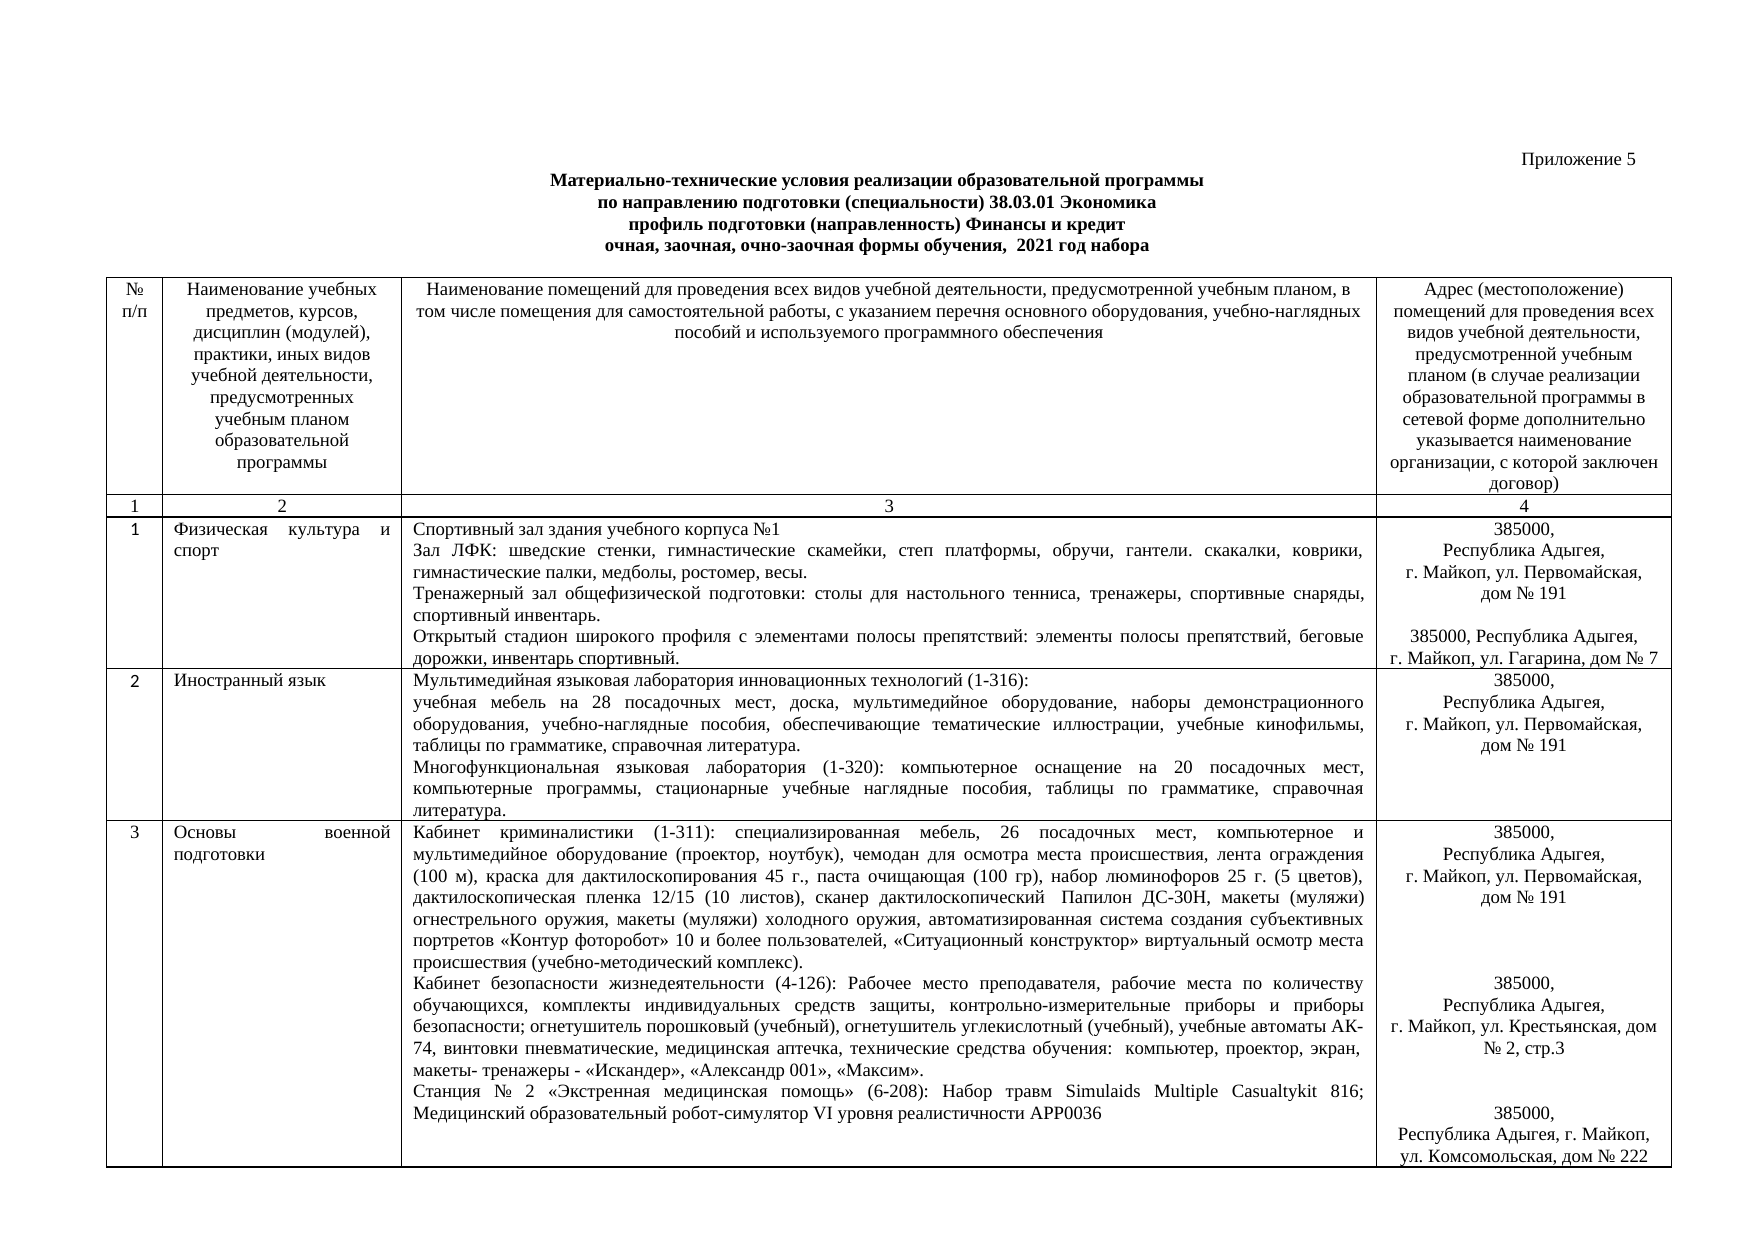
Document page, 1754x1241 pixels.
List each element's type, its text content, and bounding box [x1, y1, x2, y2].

table_cell 385000, Республика Адыгея, г. Майкоп, ул. Первомайская, дом № 191 [1377, 669, 1671, 820]
table_cell 1 [107, 518, 162, 668]
table_cell 2 [163, 495, 401, 516]
table_cell Иностранный язык [163, 669, 401, 820]
table_cell 385000, Республика Адыгея, г. Майкоп, ул. Первомайская, дом № 191 385000, Республика Адыгея, г. Майкоп, ул. Крестьянская, дом № 2, стр.3 385000, Республика Адыгея, г. Майкоп, ул. Комсомольская, дом № 222 [1377, 821, 1671, 1166]
table_header Наименование помещений для проведения всех видов учебной деятельности, предусмотренной учебным планом, в том числе помещения для самостоятельной работы, с указанием перечня основного оборудования, учебно-наглядных пособий и используемого программного обеспечения [402, 278, 1376, 494]
table_cell 4 [1377, 495, 1671, 516]
table_cell Спортивный зал здания учебного корпуса №1 Зал ЛФК: шведские стенки, гимнастические скамейки, степ платформы, обручи, гантели. скакалки, коврики, гимнастические палки, медболы, ростомер, весы. Тренажерный зал общефизической подготовки: столы для настольного тенниса, тренажеры, спортивные снаряды, спортивный инвентарь. Открытый стадион широкого профиля с элементами полосы препятствий: элементы полосы препятствий, беговые дорожки, инвентарь спортивный. [402, 518, 1376, 668]
text профиль подготовки (направленность) Финансы и кредит [118, 212, 1636, 234]
text по направлению подготовки (специальности) 38.03.01 Экономика [118, 191, 1636, 212]
table_cell 1 [107, 495, 162, 516]
table_cell Мультимедийная языковая лаборатория инновационных технологий (1-316): учебная мебель на 28 посадочных мест, доска, мультимедийное оборудование, наборы демонстрационного оборудования, учебно-наглядные пособия, обеспечивающие тематические иллюстрации, учебные кинофильмы, таблицы по грамматике, справочная литература. Многофункциональная языковая лаборатория (1-320): компьютерное оснащение на 20 посадочных мест, компьютерные программы, стационарные учебные наглядные пособия, таблицы по грамматике, справочная литература. [402, 669, 1376, 820]
table_cell 2 [107, 669, 162, 820]
text Приложение 5 [118, 148, 1636, 169]
table_header Наименование учебных предметов, курсов, дисциплин (модулей), практики, иных видов учебной деятельности, предусмотренных учебным планом образовательной программы [163, 278, 401, 494]
table_header № п/п [107, 278, 162, 494]
table_cell 385000, Республика Адыгея, г. Майкоп, ул. Первомайская, дом № 191 385000, Республика Адыгея, г. Майкоп, ул. Гагарина, дом № 7 [1377, 518, 1671, 668]
table_cell Основы военной подготовки [163, 821, 401, 1166]
text очная, заочная, очно-заочная формы обучения, 2021 год набора [118, 234, 1636, 256]
table_cell 3 [402, 495, 1376, 516]
table_cell 3 [107, 821, 162, 1166]
table_header Адрес (местоположение) помещений для проведения всех видов учебной деятельности, предусмотренной учебным планом (в случае реализации образовательной программы в сетевой форме дополнительно указывается наименование организации, с которой заключен договор) [1377, 278, 1671, 494]
table_cell Физическая культура и спорт [163, 518, 401, 668]
text Материально-технические условия реализации образовательной программы [118, 169, 1636, 191]
table_cell Кабинет криминалистики (1-311): специализированная мебель, 26 посадочных мест, компьютерное и мультимедийное оборудование (проектор, ноутбук), чемодан для осмотра места происшествия, лента ограждения (100 м), краска для дактилоскопирования 45 г., паста очищающая (100 гр), набор люминофоров 25 г. (5 цветов), дактилоскопическая пленка 12/15 (10 листов), сканер дактилоскопический Папилон ДС-30Н, макеты (муляжи) огнестрельного оружия, макеты (муляжи) холодного оружия, автоматизированная система создания субъективных портретов «Контур фоторобот» 10 и более пользователей, «Ситуационный конструктор» виртуальный осмотр места происшествия (учебно-методический комплекс). Кабинет безопасности жизнедеятельности (4-126): Рабочее место преподавателя, рабочие места по количеству обучающихся, комплекты индивидуальных средств защиты, контрольно-измерительные приборы и приборы безопасности; огнетушитель порошковый (учебный), огнетушитель углекислотный (учебный), учебные автоматы АК-74, винтовки пневматические, медицинская аптечка, технические средства обучения: компьютер, проектор, экран, макеты- тренажеры - «Искандер», «Александр 001», «Максим». Станция № 2 «Экстренная медицинская помощь» (6-208): Набор травм Simulaids Multiple Casualtykit 816; Медицинский образовательный робот-симулятор VI уровня реалистичности APP0036 [402, 821, 1376, 1166]
